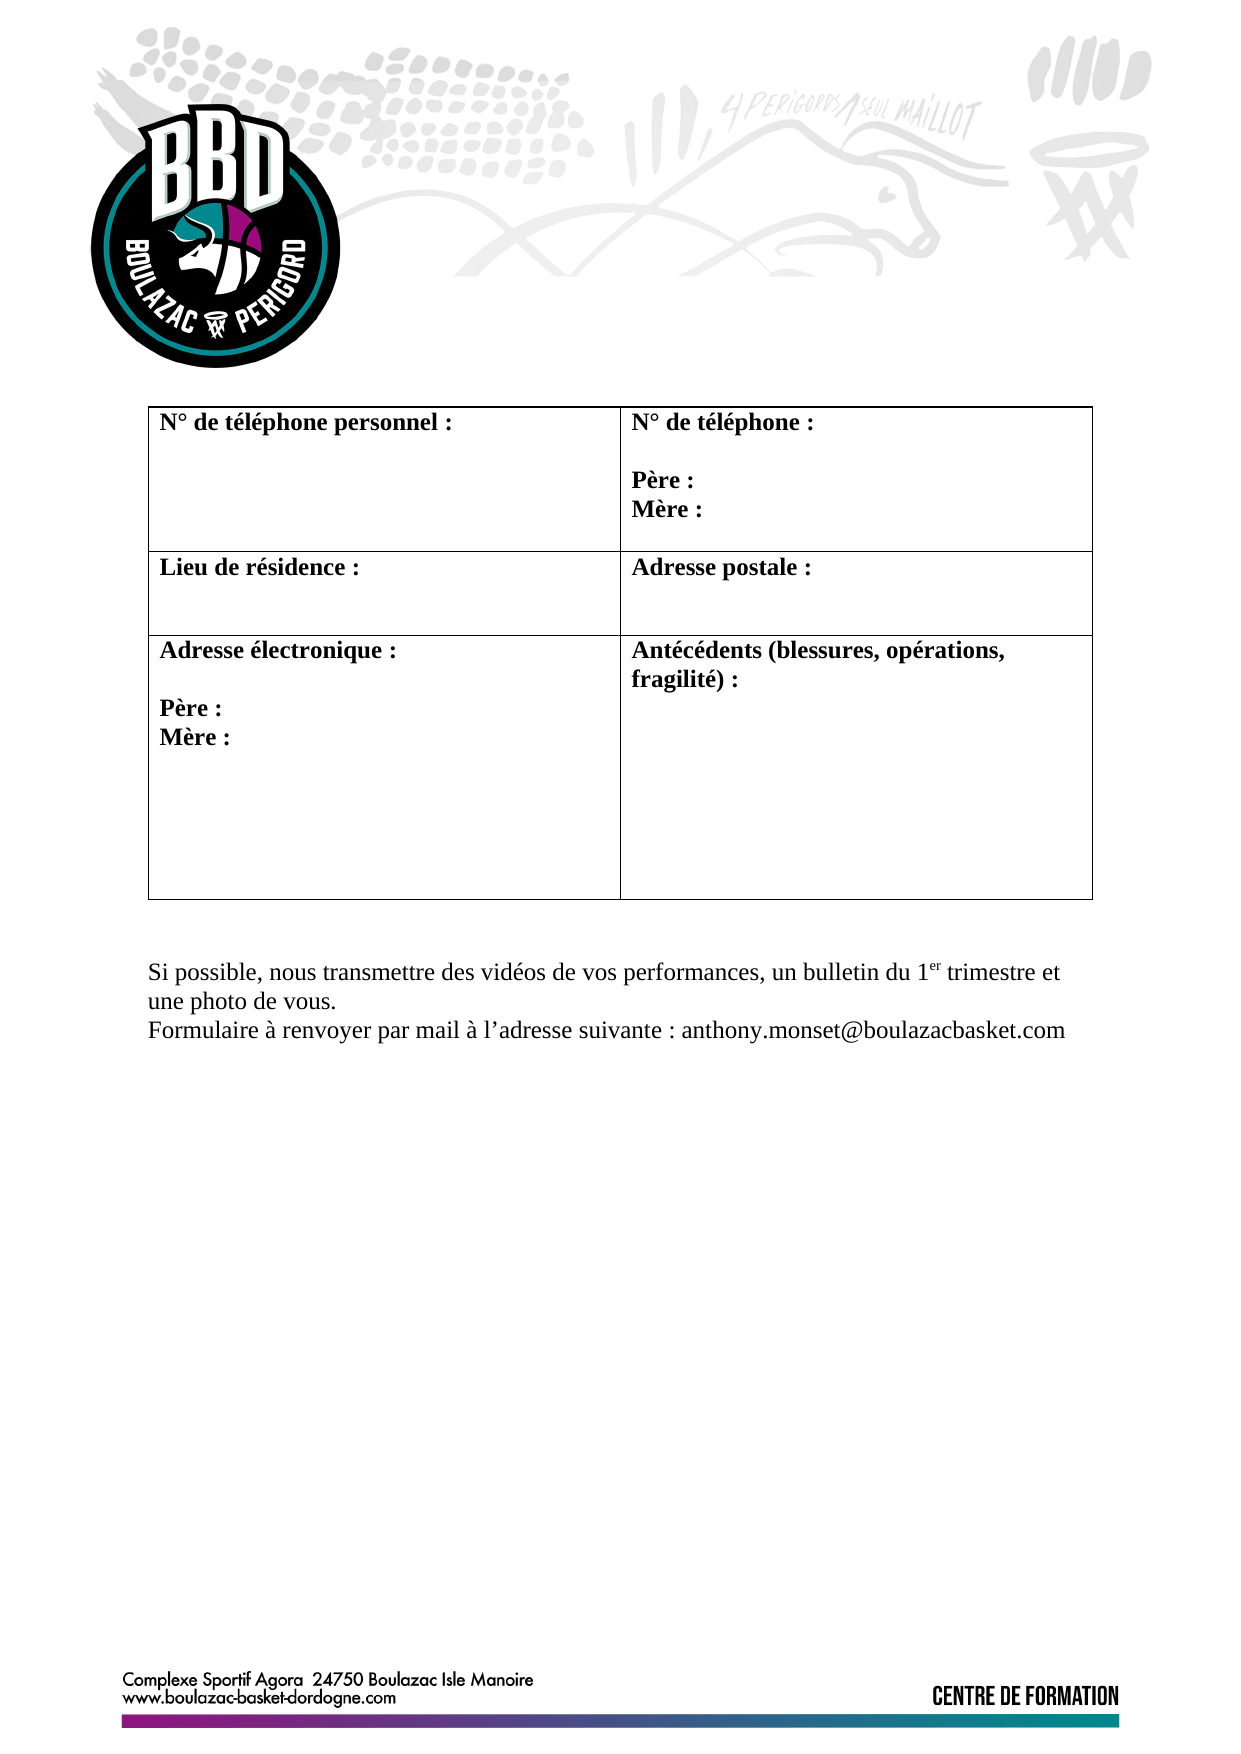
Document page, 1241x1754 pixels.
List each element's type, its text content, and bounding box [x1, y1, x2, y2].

table_cell Antécédents (blessures, opérations, fragilité) : [621, 636, 1092, 899]
table_cell Lieu de résidence : [149, 552, 620, 634]
picture [83, 21, 1159, 371]
text Formulaire à renvoyer par mail à l’adresse suivante : anthony.monset@boulazacbasket.com [148, 1015, 1093, 1043]
text Si possible, nous transmettre des vidéos de vos performances, un bulletin du 1er trimestre et une photo de vous. [148, 957, 1093, 1015]
picture [113, 1664, 1126, 1732]
table_header N° de téléphone personnel : [149, 408, 620, 551]
table_header N° de téléphone : Père : Mère : [621, 408, 1092, 551]
table_cell Adresse postale : [621, 552, 1092, 634]
table_cell Adresse électronique : Père : Mère : [149, 636, 620, 899]
